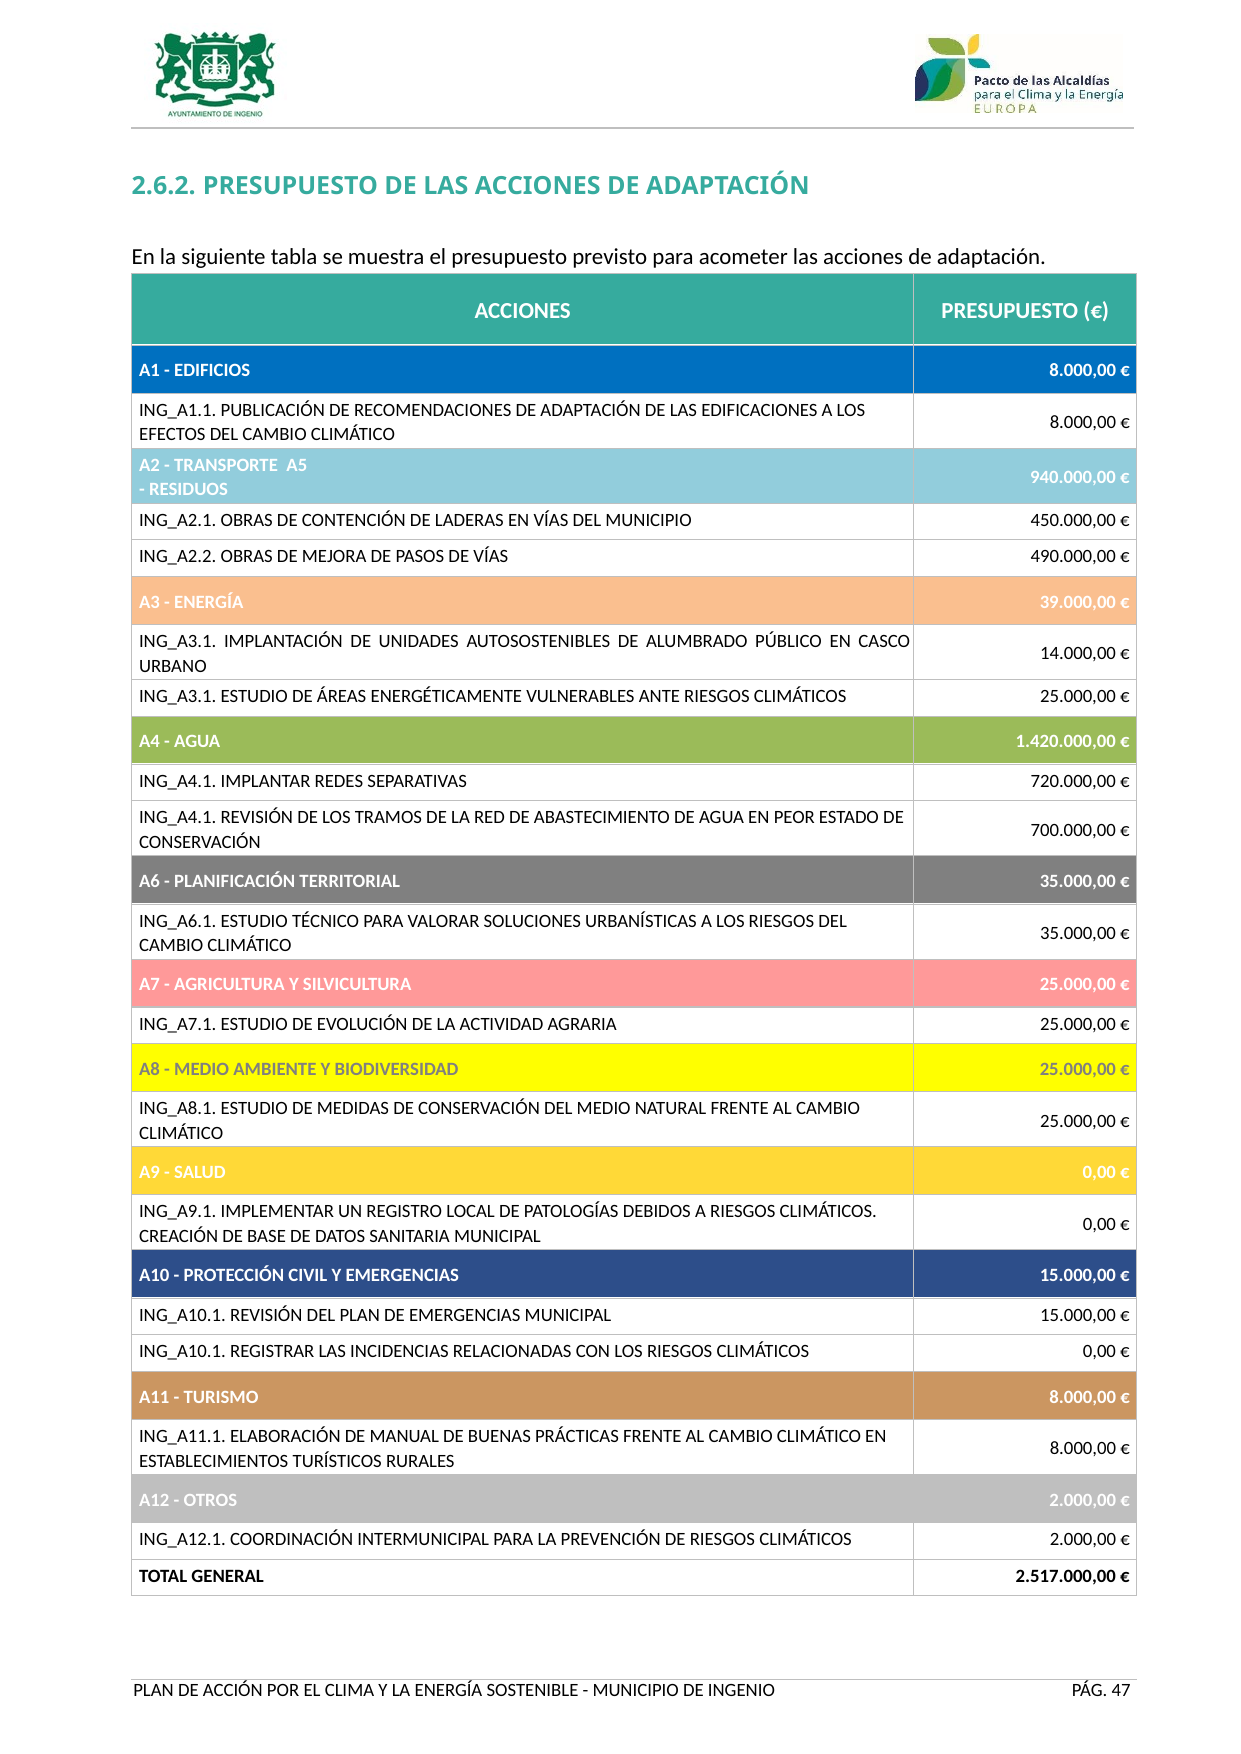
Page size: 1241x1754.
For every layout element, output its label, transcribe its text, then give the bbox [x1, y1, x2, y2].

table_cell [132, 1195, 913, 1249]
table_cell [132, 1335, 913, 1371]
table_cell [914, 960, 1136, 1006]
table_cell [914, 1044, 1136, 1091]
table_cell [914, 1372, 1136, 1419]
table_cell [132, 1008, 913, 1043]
text 2.6.2. PRESUPUESTO DE LAS ACCIONES DE ADAPTACIÓN [131, 168, 1135, 202]
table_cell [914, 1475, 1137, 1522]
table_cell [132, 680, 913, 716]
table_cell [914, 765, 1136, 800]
picture [144, 23, 287, 124]
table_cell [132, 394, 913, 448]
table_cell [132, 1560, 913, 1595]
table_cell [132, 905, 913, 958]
text En la siguiente tabla se muestra el presupuesto previsto para acometer las acciones de adaptación. [131, 242, 1135, 270]
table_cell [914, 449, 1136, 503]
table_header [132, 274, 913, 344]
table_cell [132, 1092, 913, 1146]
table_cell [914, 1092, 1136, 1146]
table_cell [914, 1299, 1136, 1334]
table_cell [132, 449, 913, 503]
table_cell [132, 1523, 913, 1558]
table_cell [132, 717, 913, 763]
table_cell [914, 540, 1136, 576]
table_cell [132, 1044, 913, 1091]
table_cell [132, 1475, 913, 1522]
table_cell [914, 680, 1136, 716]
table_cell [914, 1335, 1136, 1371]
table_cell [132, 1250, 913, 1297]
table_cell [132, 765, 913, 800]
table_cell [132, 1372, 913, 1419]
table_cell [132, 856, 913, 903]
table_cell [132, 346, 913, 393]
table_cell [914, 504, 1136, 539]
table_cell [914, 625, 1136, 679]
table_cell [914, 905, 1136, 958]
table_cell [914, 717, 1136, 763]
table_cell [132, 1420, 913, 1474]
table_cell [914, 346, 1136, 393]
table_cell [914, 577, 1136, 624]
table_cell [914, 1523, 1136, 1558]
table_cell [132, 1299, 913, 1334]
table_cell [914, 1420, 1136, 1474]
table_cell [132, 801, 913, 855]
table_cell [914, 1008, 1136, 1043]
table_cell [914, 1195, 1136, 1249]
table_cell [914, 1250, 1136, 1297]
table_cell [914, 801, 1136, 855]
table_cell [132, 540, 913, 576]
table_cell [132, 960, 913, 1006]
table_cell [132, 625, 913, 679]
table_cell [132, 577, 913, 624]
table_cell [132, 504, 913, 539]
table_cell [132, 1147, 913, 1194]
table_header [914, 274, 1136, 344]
picture [915, 34, 1123, 113]
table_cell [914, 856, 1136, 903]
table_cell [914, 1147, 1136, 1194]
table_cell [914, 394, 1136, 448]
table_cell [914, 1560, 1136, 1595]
